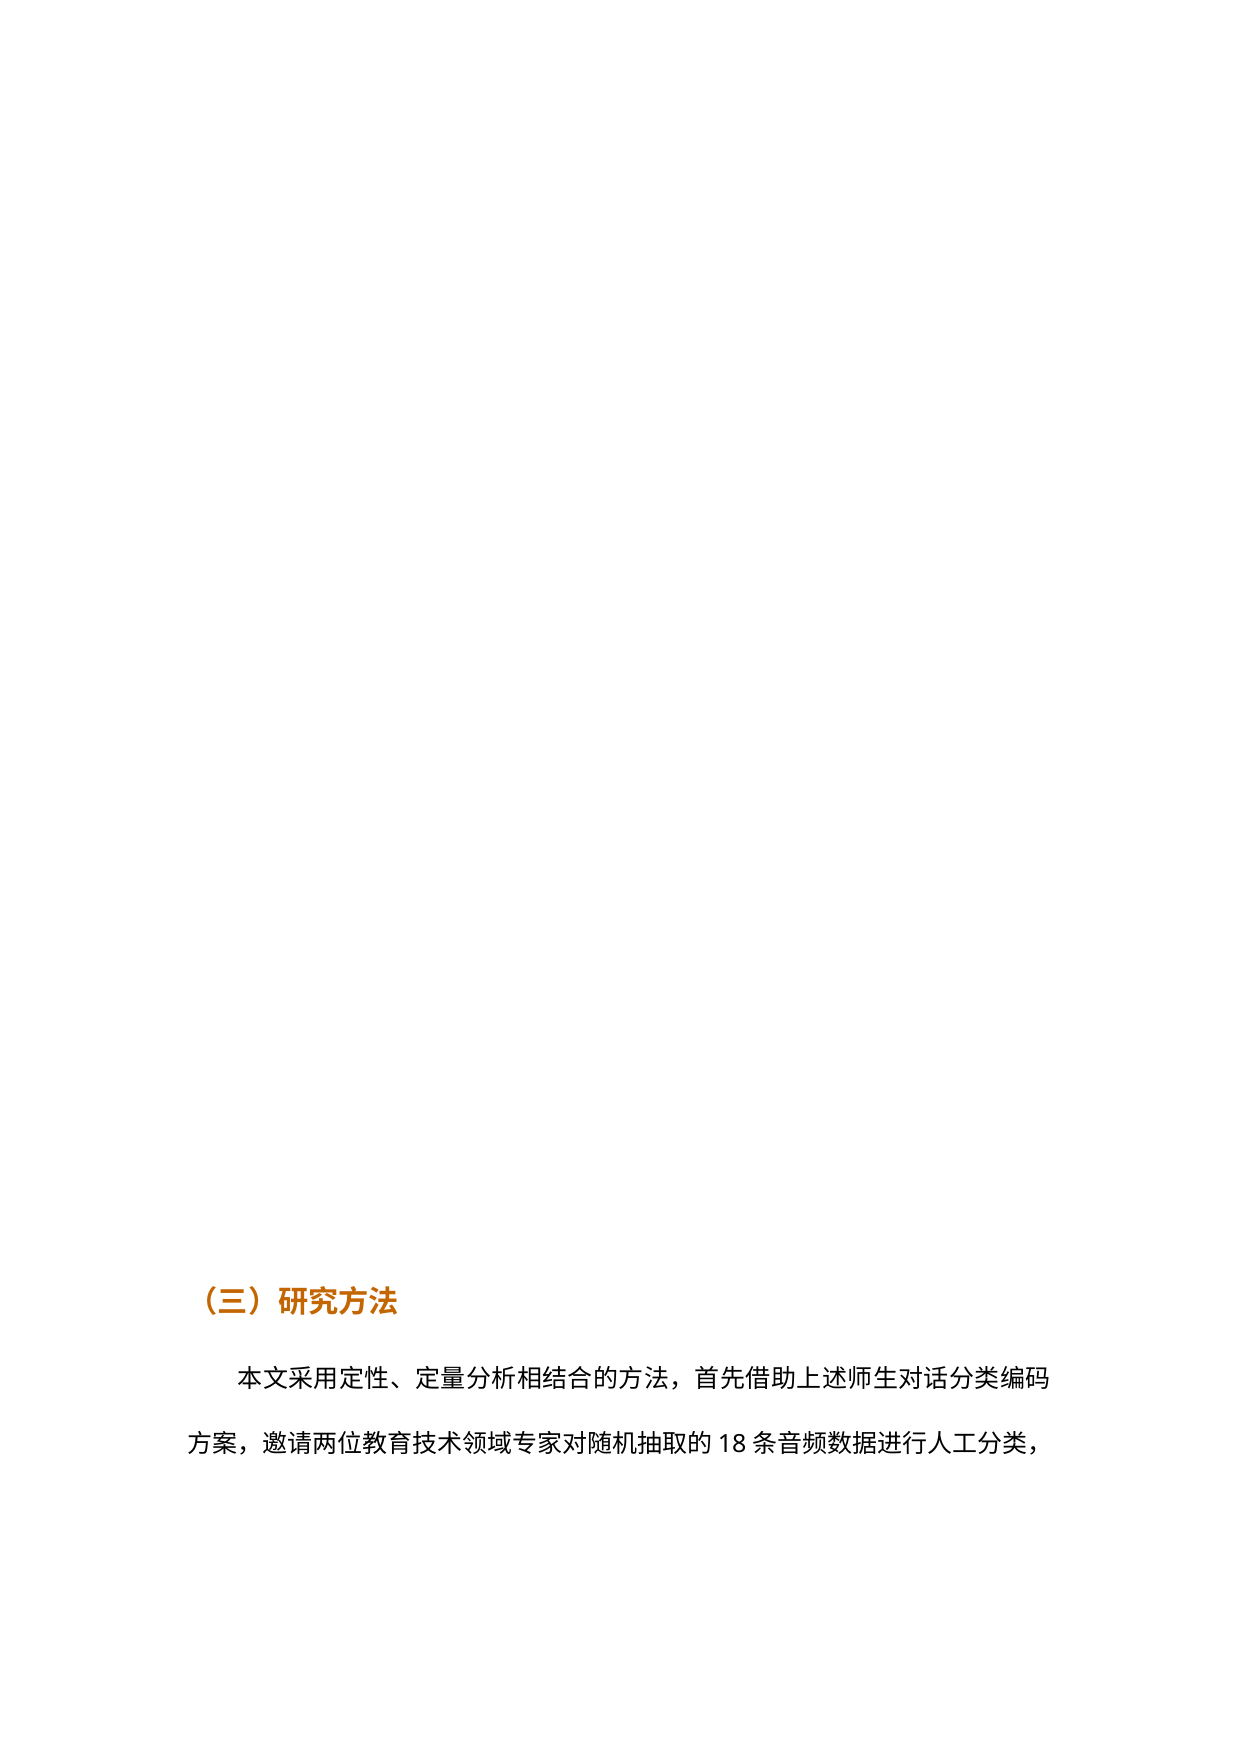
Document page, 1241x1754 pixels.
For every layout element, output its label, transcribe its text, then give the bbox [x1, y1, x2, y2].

text （三）研究方法 [187, 1267, 1053, 1332]
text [187, 1344, 1053, 1474]
